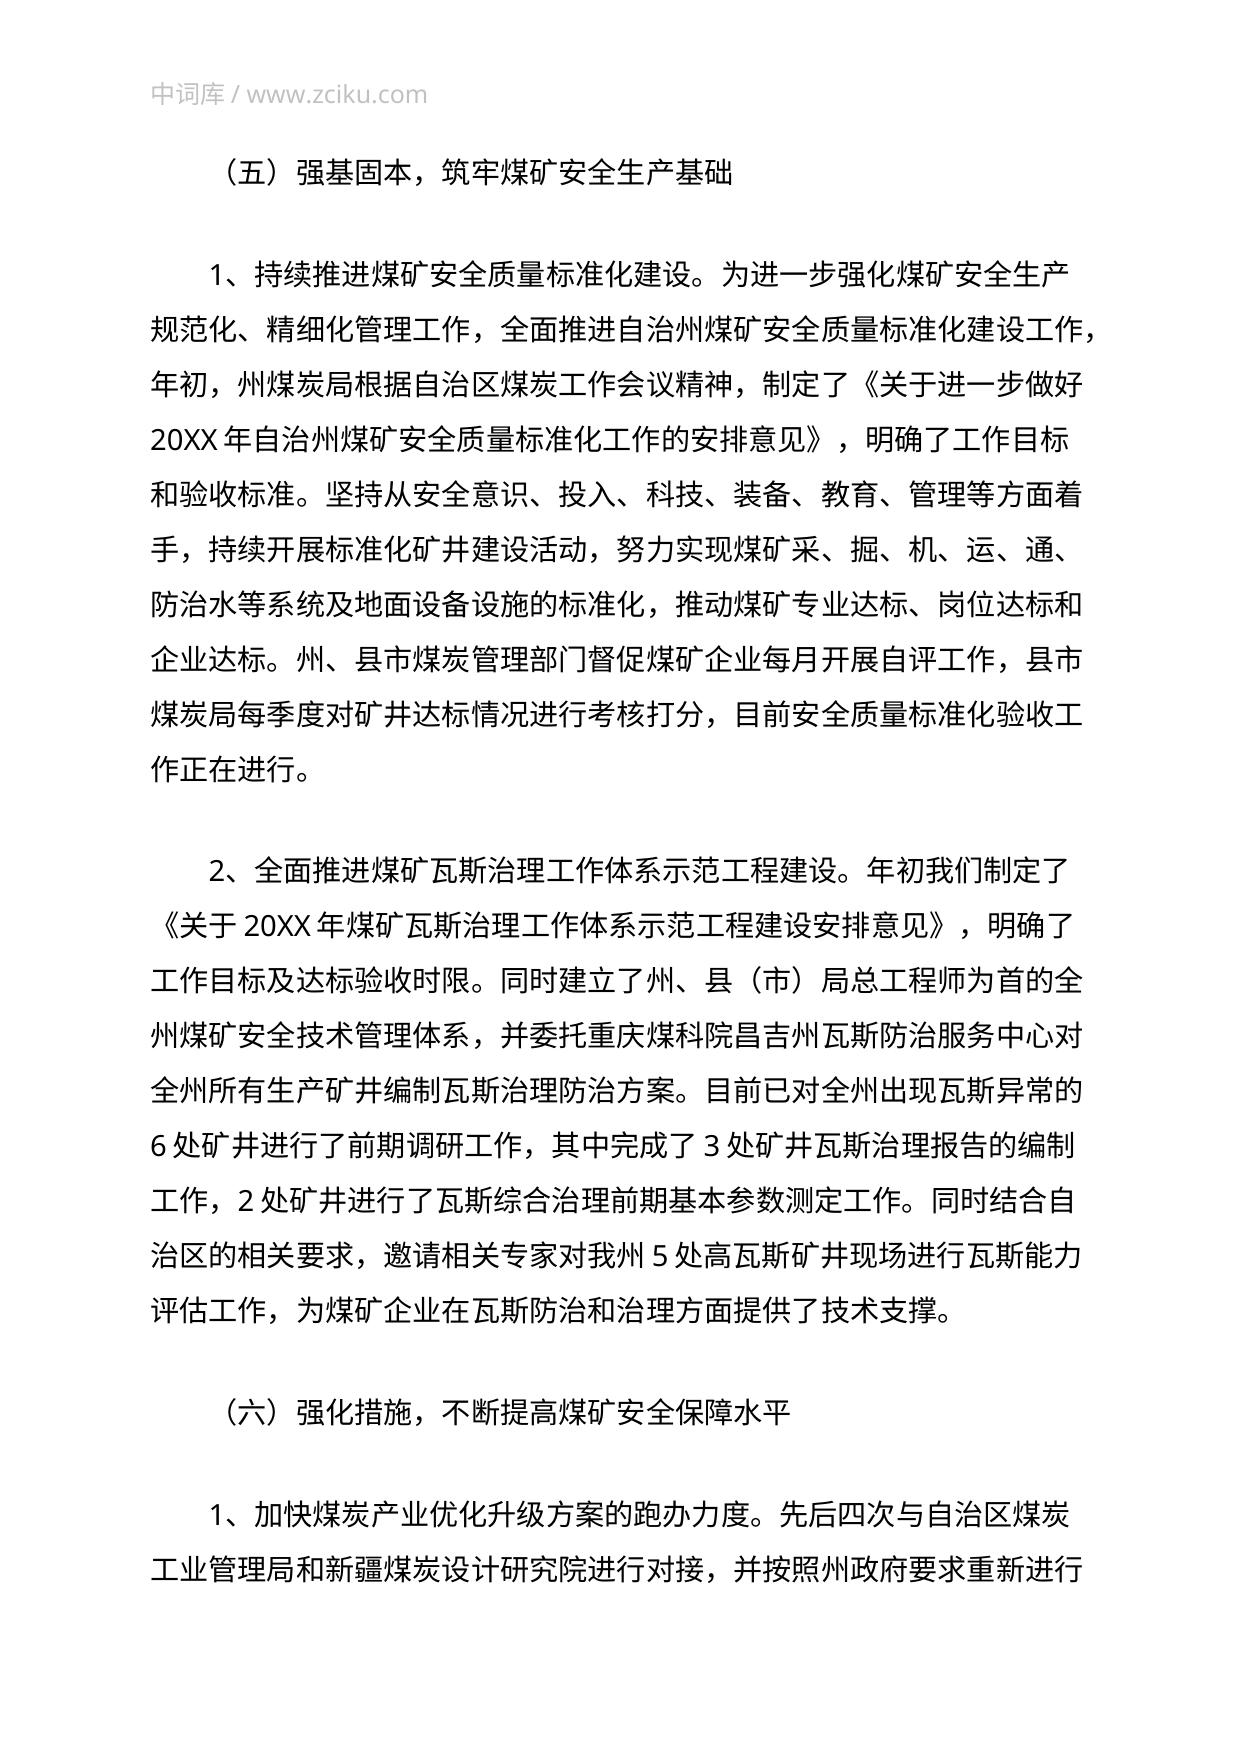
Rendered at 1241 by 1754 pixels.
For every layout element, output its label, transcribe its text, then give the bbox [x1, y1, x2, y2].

text 1、持续推进煤矿安全质量标准化建设。为进一步强化煤矿安全生产规范化、精细化管理工作，全面推进自治州煤矿安全质量标准化建设工作，年初，州煤炭局根据自治区煤炭工作会议精神，制定了《关于进一步做好20XX年自治州煤矿安全质量标准化工作的安排意见》，明确了工作目标和验收标准。坚持从安全意识、投入、科技、装备、教育、管理等方面着手，持续开展标准化矿井建设活动，努力实现煤矿采、掘、机、运、通、防治水等系统及地面设备设施的标准化，推动煤矿专业达标、岗位达标和企业达标。州、县市煤炭管理部门督促煤矿企业每月开展自评工作，县市煤炭局每季度对矿井达标情况进行考核打分，目前安全质量标准化验收工作正在进行。 [150, 252, 1090, 788]
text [150, 1491, 1090, 1588]
text （五）强基固本，筑牢煤矿安全生产基础 [150, 150, 1090, 192]
text （六）强化措施，不断提高煤矿安全保障水平 [150, 1389, 1090, 1432]
text 2、全面推进煤矿瓦斯治理工作体系示范工程建设。年初我们制定了《关于20XX年煤矿瓦斯治理工作体系示范工程建设安排意见》，明确了工作目标及达标验收时限。同时建立了州、县（市）局总工程师为首的全州煤矿安全技术管理体系，并委托重庆煤科院昌吉州瓦斯防治服务中心对全州所有生产矿井编制瓦斯治理防治方案。目前已对全州出现瓦斯异常的6处矿井进行了前期调研工作，其中完成了3处矿井瓦斯治理报告的编制工作，2处矿井进行了瓦斯综合治理前期基本参数测定工作。同时结合自治区的相关要求，邀请相关专家对我州5处高瓦斯矿井现场进行瓦斯能力评估工作，为煤矿企业在瓦斯防治和治理方面提供了技术支撑。 [150, 848, 1090, 1330]
